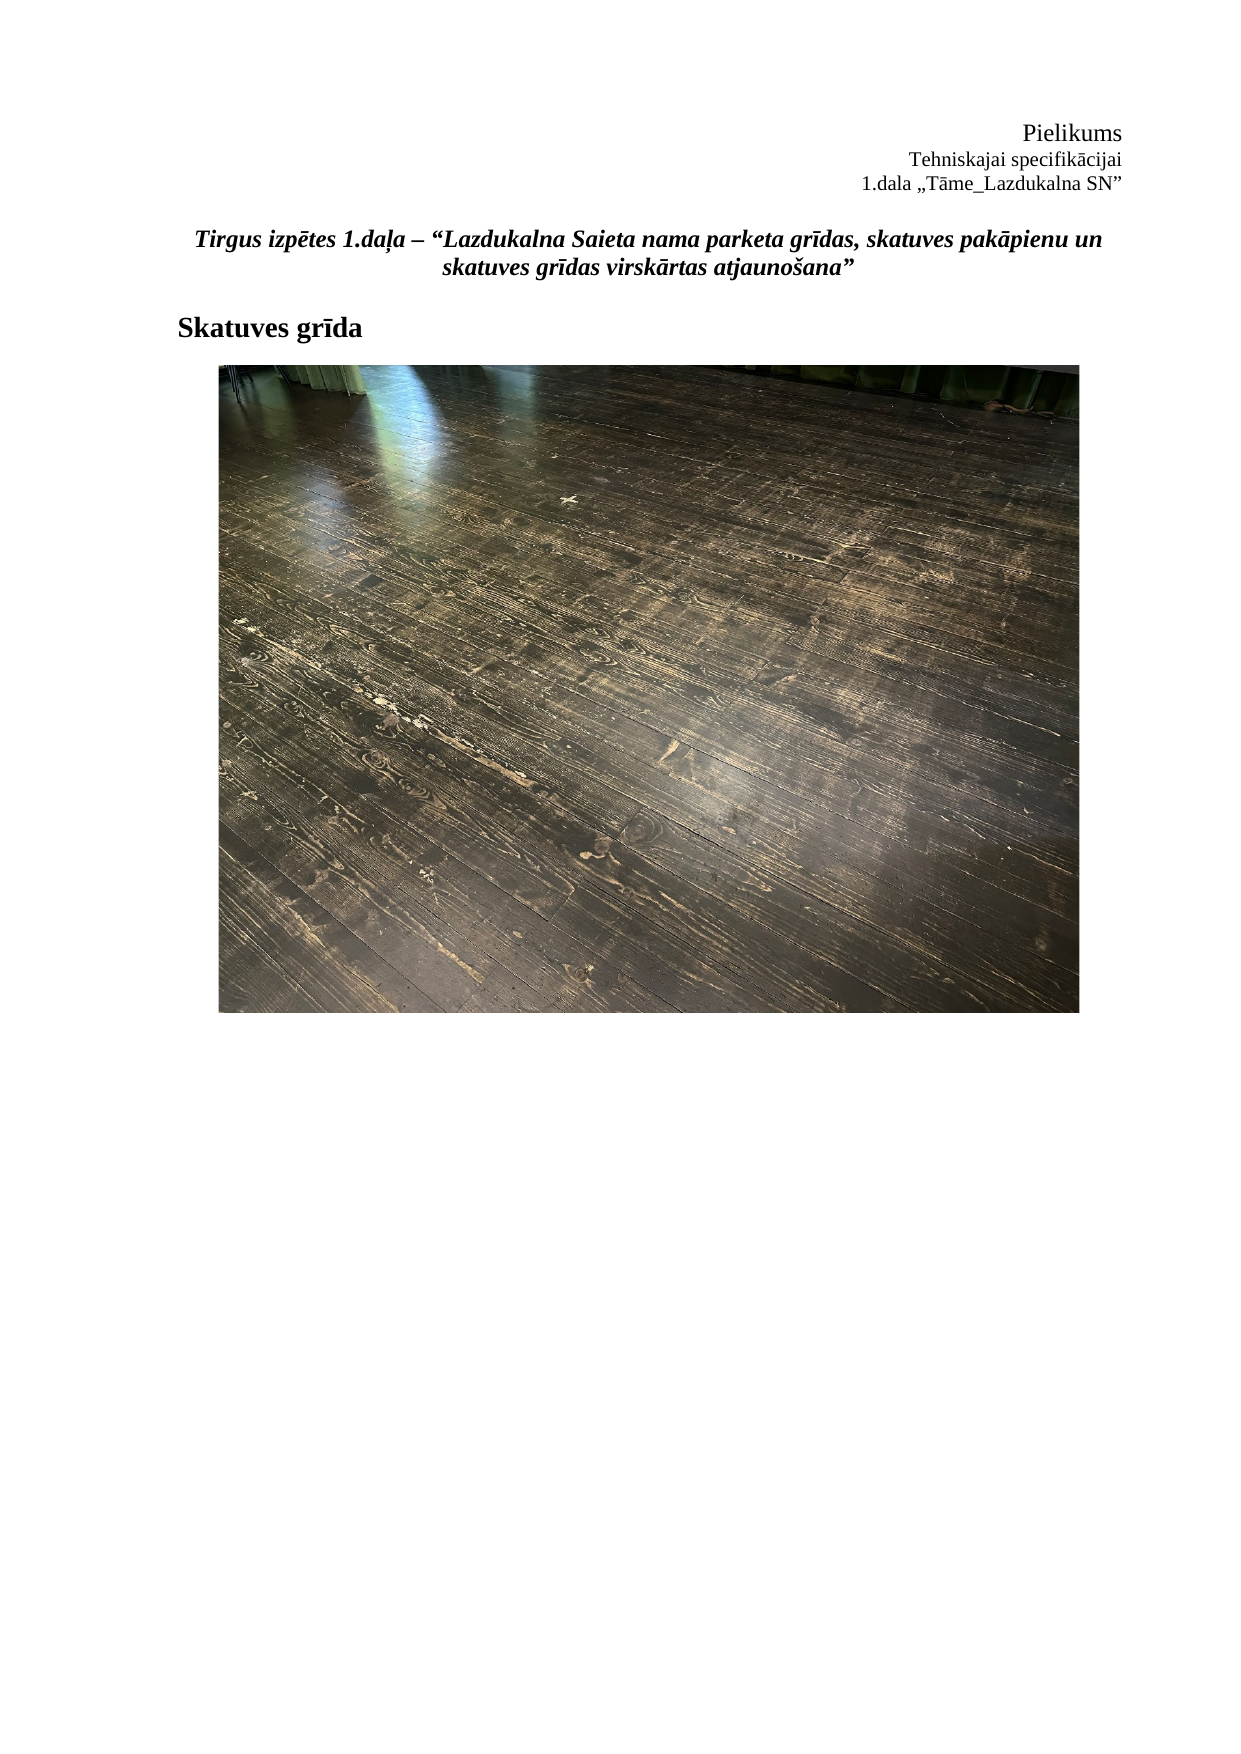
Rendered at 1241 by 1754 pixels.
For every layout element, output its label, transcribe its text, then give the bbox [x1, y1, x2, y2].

text Tehniskajai specifikācijai [177, 147, 1122, 171]
text Tirgus izpētes 1.daļa – “Lazdukalna Saieta nama parketa grīdas, skatuves pakāpienu un skatuves grīdas virskārtas atjaunošana” [177, 224, 1122, 281]
text Pielikums [177, 118, 1122, 147]
picture [217, 365, 1079, 1012]
text 1.dala „Tāme_Lazdukalna SN” [177, 171, 1122, 195]
text Skatuves grīda [177, 310, 1122, 343]
